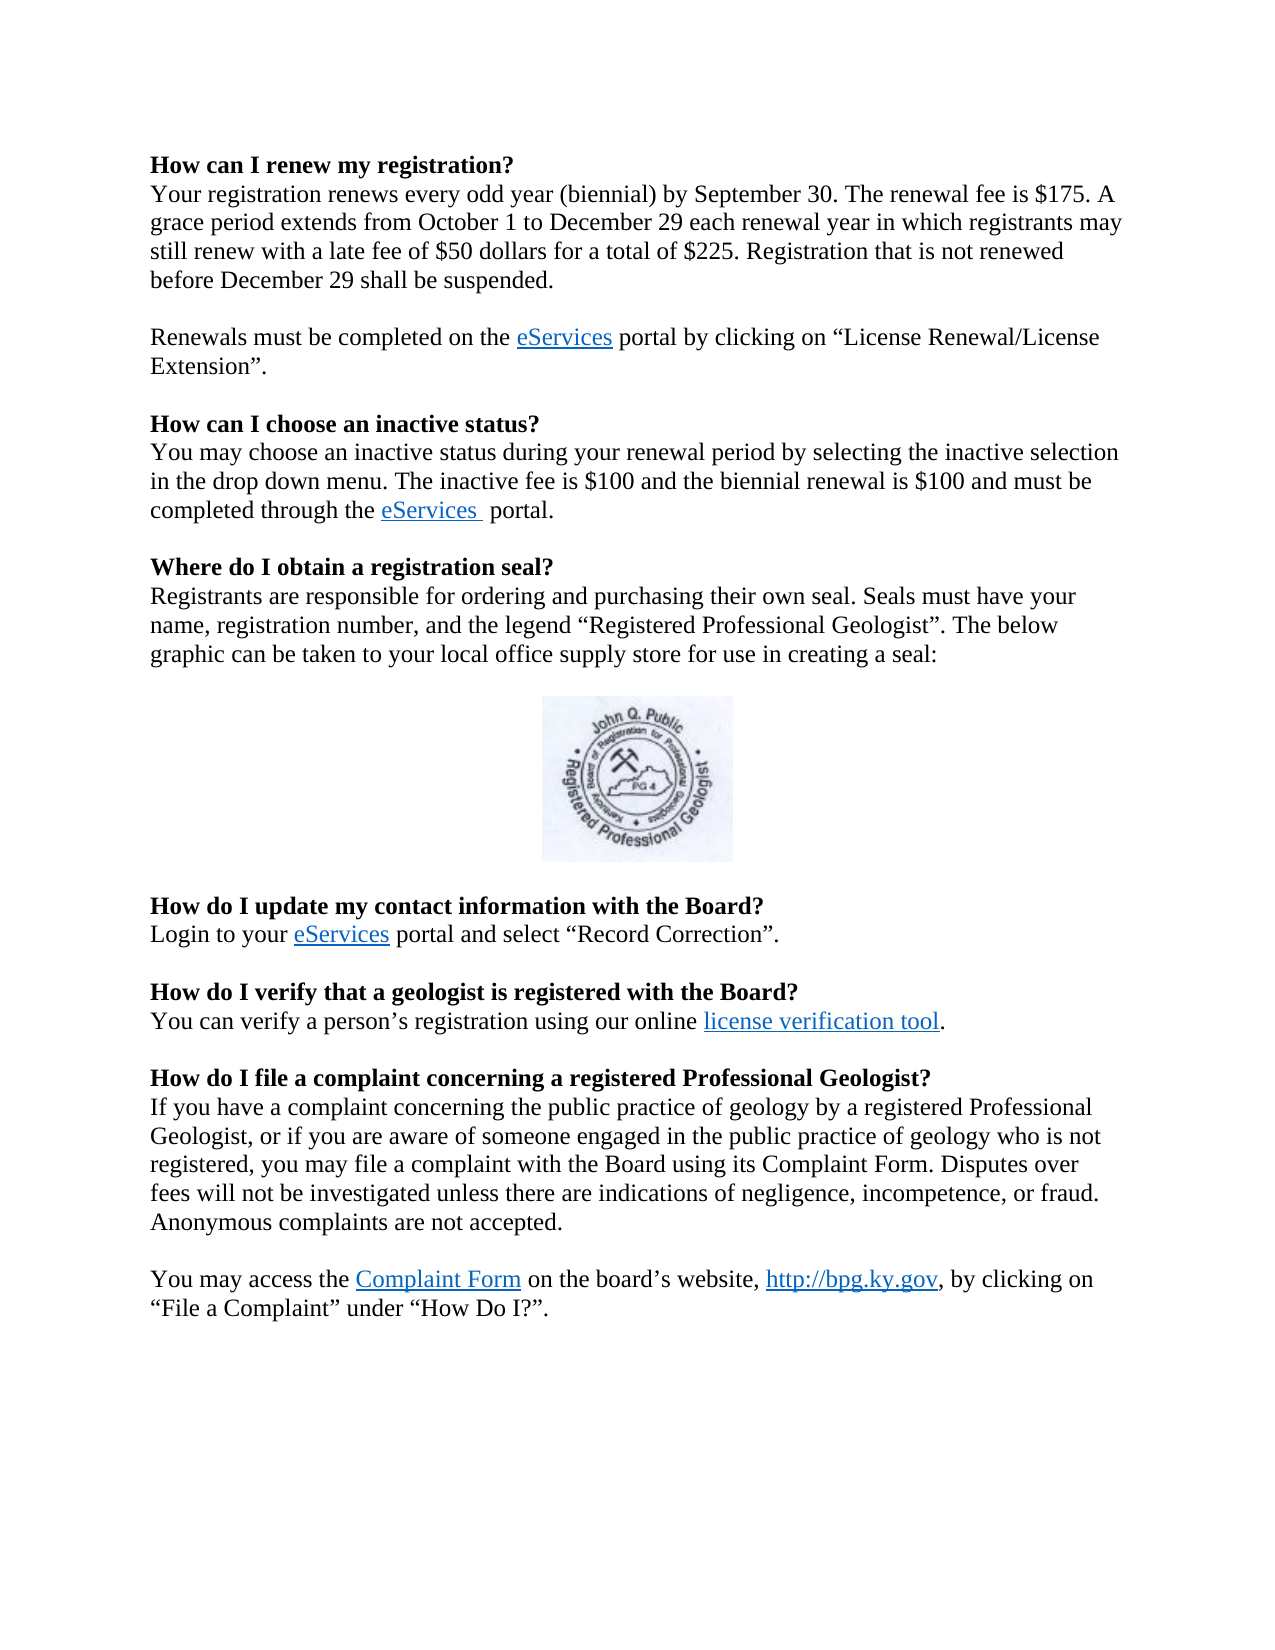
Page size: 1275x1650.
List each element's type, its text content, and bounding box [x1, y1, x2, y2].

text How do I update my contact information with the Board? [150, 891, 1125, 919]
text Registrants are responsible for ordering and purchasing their own seal. Seals must have your name, registration number, and the legend “Registered Professional Geologist”. The below graphic can be taken to your local office supply store for use in creating a seal: [150, 581, 1125, 667]
text If you have a complaint concerning the public practice of geology by a registered Professional Geologist, or if you are aware of someone engaged in the public practice of geology who is not registered, you may file a complaint with the Board using its Complaint Form. Disputes over fees will not be investigated unless there are indications of negligence, incompetence, or fraud. Anonymous complaints are not accepted. [150, 1092, 1125, 1236]
picture [542, 696, 733, 862]
text You may choose an inactive status during your renewal period by selecting the inactive selection in the drop down menu. The inactive fee is $100 and the biennial renewal is $100 and must be completed through the eServices portal. [150, 437, 1125, 524]
text How can I choose an inactive status? [150, 409, 1125, 437]
text Where do I obtain a registration seal? [150, 552, 1125, 581]
text How do I verify that a geologist is registered with the Board? [150, 977, 1125, 1006]
text Login to your eServices portal and select “Record Correction”. [150, 919, 1125, 948]
text How can I renew my registration? [150, 150, 1125, 179]
text You can verify a person’s registration using our online license verification tool. [150, 1006, 1125, 1034]
text Your registration renews every odd year (biennial) by September 30. The renewal fee is $175. A grace period extends from October 1 to December 29 each renewal year in which registrants may still renew with a late fee of $50 dollars for a total of $225. Registration that is not renewed before December 29 shall be suspended. [150, 179, 1125, 294]
text You may access the Complaint Form on the board’s website, http://bpg.ky.gov, by clicking on “File a Complaint” under “How Do I?”. [150, 1264, 1125, 1322]
text How do I file a complaint concerning a registered Professional Geologist? [150, 1063, 1125, 1092]
text Renewals must be completed on the eServices portal by clicking on “License Renewal/License Extension”. [150, 322, 1125, 380]
